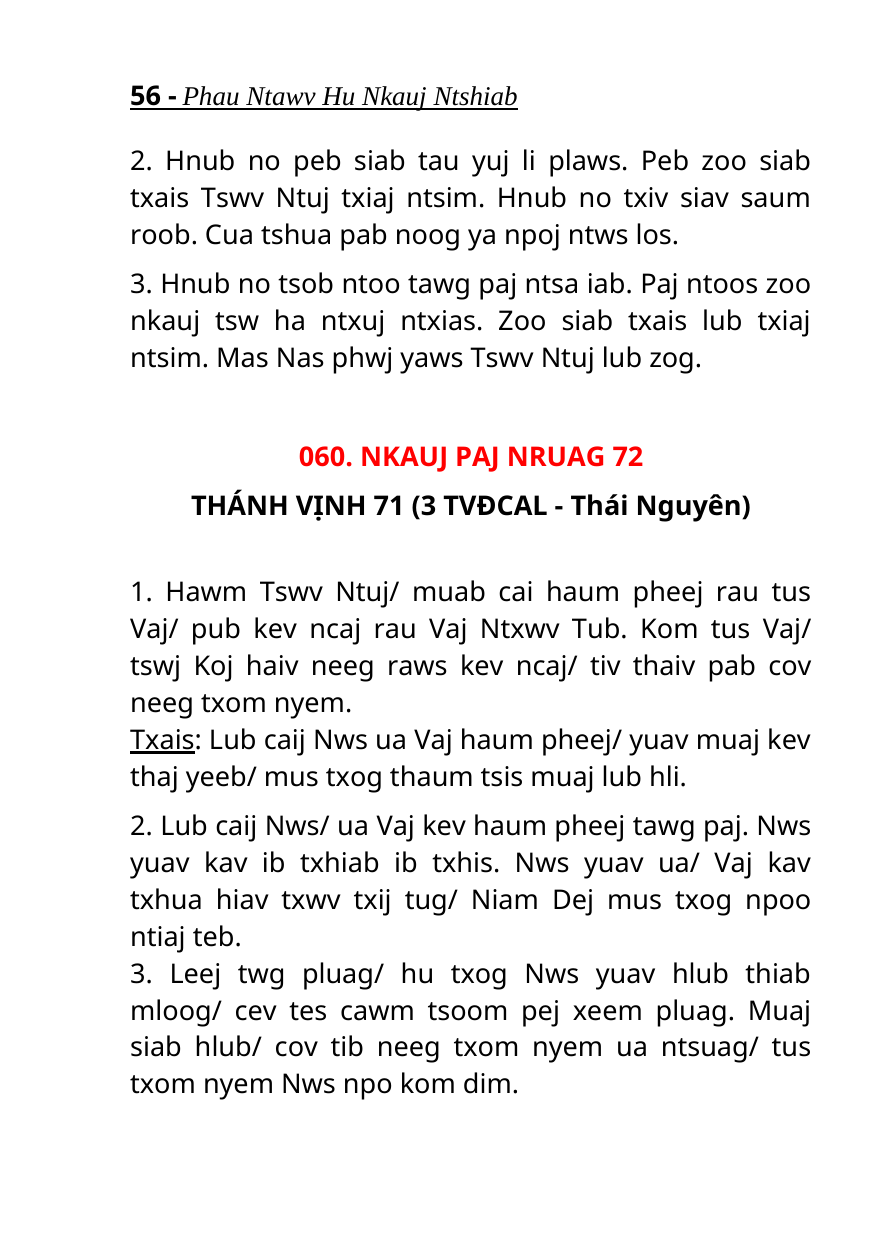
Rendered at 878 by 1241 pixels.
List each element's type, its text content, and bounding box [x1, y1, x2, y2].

subtitle 060. NKAUJ PAJ NRUAG 72 [130, 437, 812, 474]
text 2. Hnub no peb siab tau yuj li plaws. Peb zoo siab txais Tswv Ntuj txiaj ntsim. Hnub no txiv siav saum roob. Cua tshua pab noog ya npoj ntws los. [130, 142, 812, 252]
text 3. Hnub no tsob ntoo tawg paj ntsa iab. Paj ntoos zoo nkauj tsw ha ntxuj ntxias. Zoo siab txais lub txiaj ntsim. Mas Nas phwj yaws Tswv Ntuj lub zog. [130, 265, 812, 375]
text Txais: Lub caij Nws ua Vaj haum pheej/ yuav muaj kev thaj yeeb/ mus txog thaum tsis muaj lub hli. [130, 720, 812, 794]
text 2. Lub caij Nws/ ua Vaj kev haum pheej tawg paj. Nws yuav kav ib txhiab ib txhis. Nws yuav ua/ Vaj kav txhua hiav txwv txij tug/ Niam Dej mus txog npoo ntiaj teb. [130, 807, 812, 954]
text 1. Hawm Tswv Ntuj/ muab cai haum pheej rau tus Vaj/ pub kev ncaj rau Vaj Ntxwv Tub. Kom tus Vaj/ tswj Koj haiv neeg raws kev ncaj/ tiv thaiv pab cov neeg txom nyem. [130, 573, 812, 720]
text 3. Leej twg pluag/ hu txog Nws yuav hlub thiab mloog/ cev tes cawm tsoom pej xeem pluag. Muaj siab hlub/ cov tib neeg txom nyem ua ntsuag/ tus txom nyem Nws npo kom dim. [130, 954, 812, 1102]
text THÁNH VỊNH 71 (3 TVĐCAL - Thái Nguyên) [130, 487, 812, 523]
